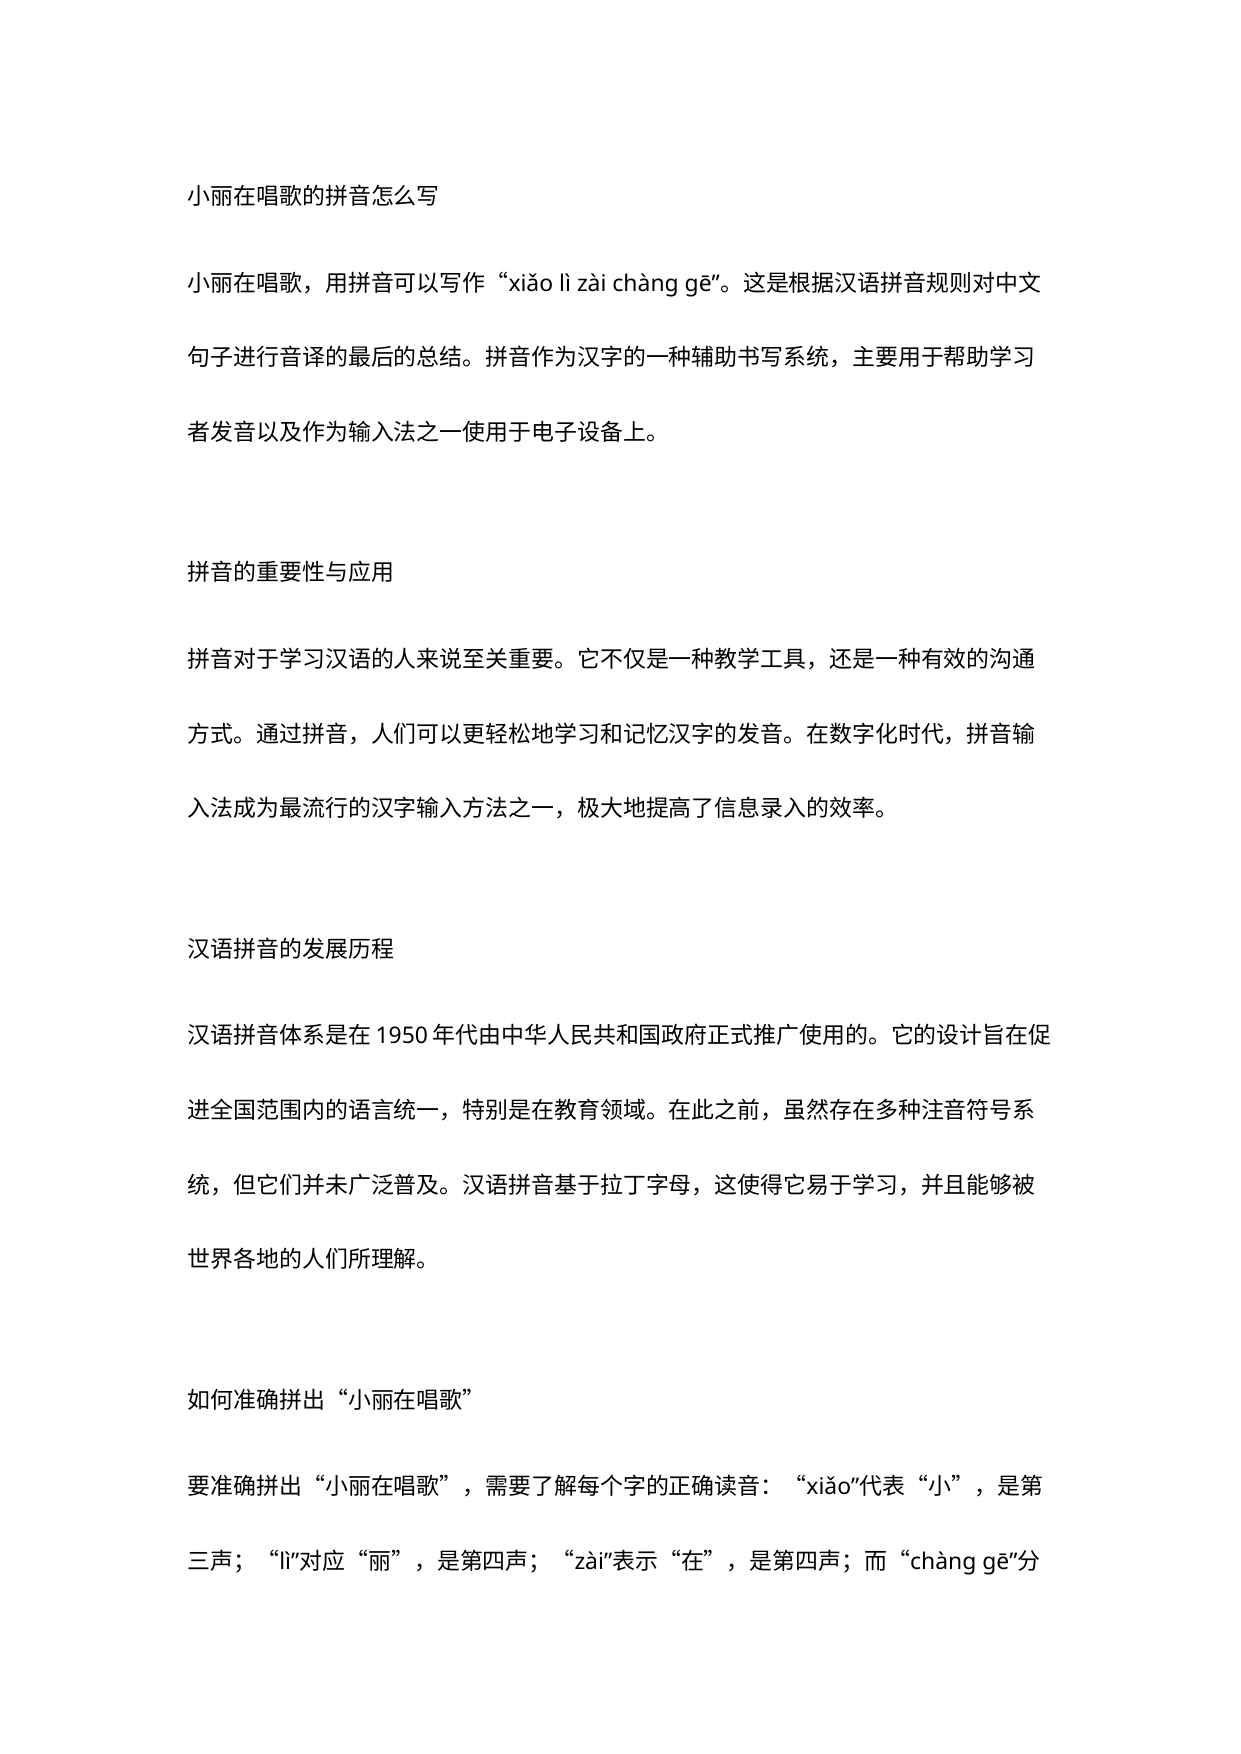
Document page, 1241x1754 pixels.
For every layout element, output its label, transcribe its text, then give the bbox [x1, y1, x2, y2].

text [187, 1452, 1053, 1592]
text 汉语拼音体系是在1950年代由中华人民共和国政府正式推广使用的。它的设计旨在促进全国范围内的语言统一，特别是在教育领域。在此之前，虽然存在多种注音符号系统，但它们并未广泛普及。汉语拼音基于拉丁字母，这使得它易于学习，并且能够被世界各地的人们所理解。 [187, 1001, 1053, 1290]
text 小丽在唱歌，用拼音可以写作“xiǎo lì zài chàng gē”。这是根据汉语拼音规则对中文句子进行音译的最后的总结。拼音作为汉字的一种辅助书写系统，主要用于帮助学习者发音以及作为输入法之一使用于电子设备上。 [187, 248, 1053, 463]
text 如何准确拼出“小丽在唱歌” [187, 1366, 1053, 1431]
text 汉语拼音的发展历程 [187, 915, 1053, 980]
text 小丽在唱歌的拼音怎么写 [187, 162, 1053, 227]
text 拼音的重要性与应用 [187, 538, 1053, 603]
text 拼音对于学习汉语的人来说至关重要。它不仅是一种教学工具，还是一种有效的沟通方式。通过拼音，人们可以更轻松地学习和记忆汉字的发音。在数字化时代，拼音输入法成为最流行的汉字输入方法之一，极大地提高了信息录入的效率。 [187, 625, 1053, 839]
